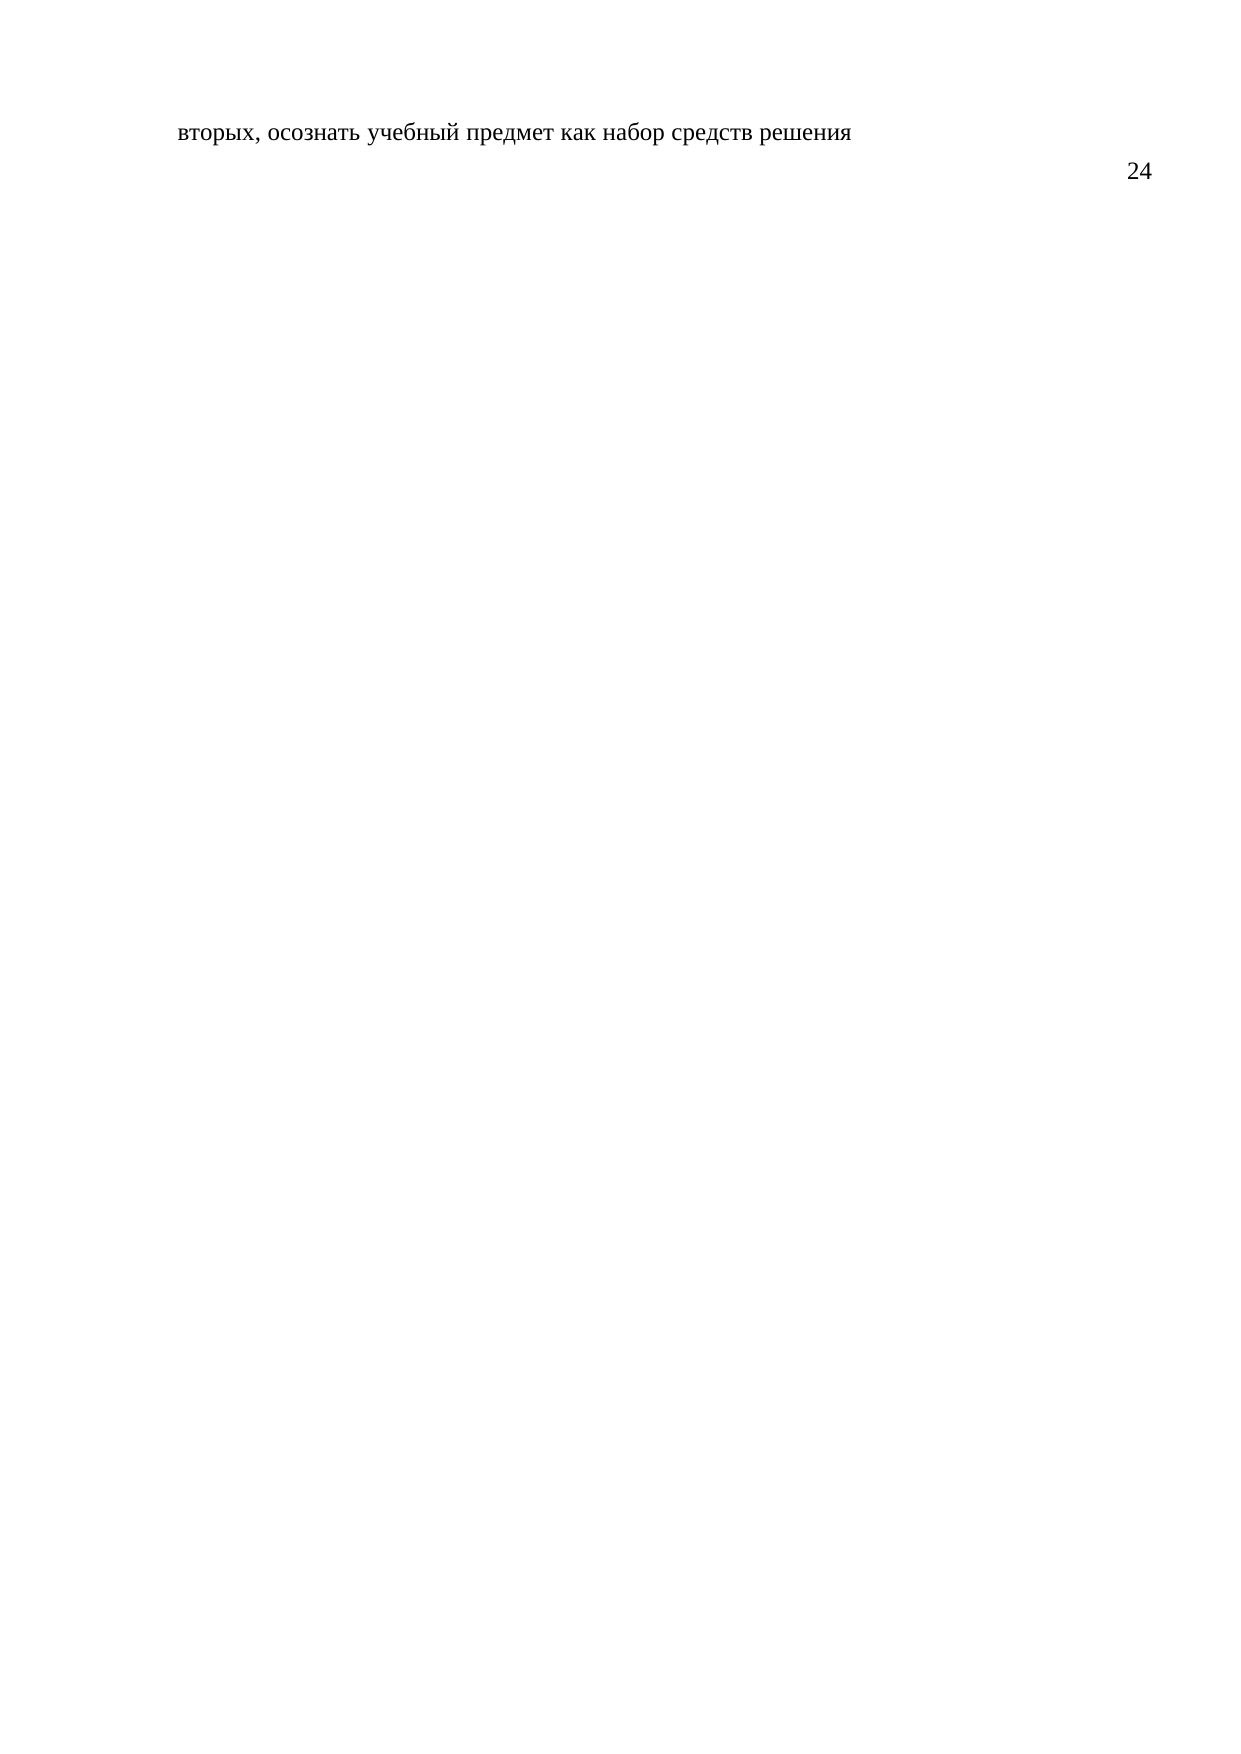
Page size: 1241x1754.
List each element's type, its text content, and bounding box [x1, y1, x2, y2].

text 24 [1127, 156, 1154, 184]
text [177, 118, 1154, 146]
